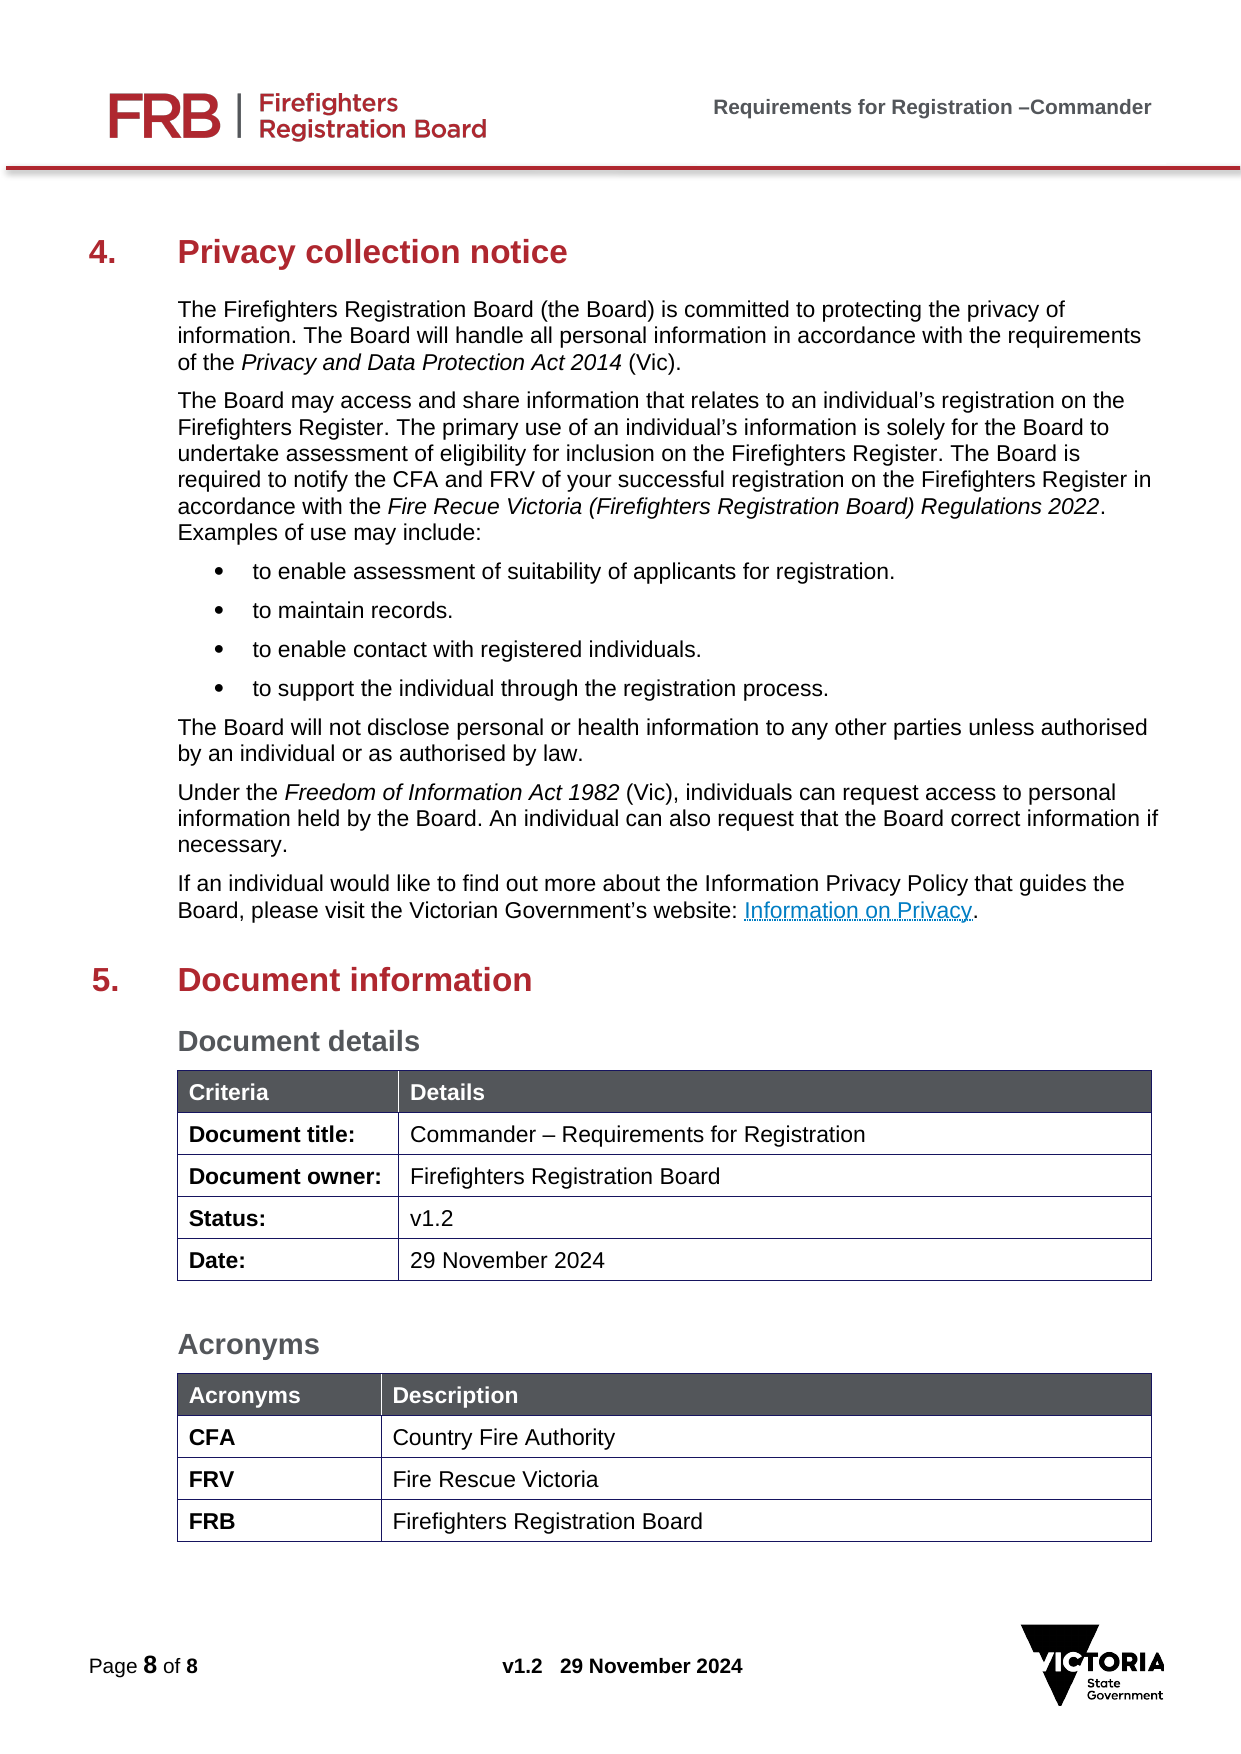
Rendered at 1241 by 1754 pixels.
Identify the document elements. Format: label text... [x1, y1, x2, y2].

text Under the Freedom of Information Act 1982 (Vic), individuals can request access to personal information held by the Board. An individual can also request that the Board correct information if necessary. [177, 779, 1167, 858]
table_cell FRV [178, 1458, 381, 1499]
picture [1020, 1624, 1164, 1706]
table_cell Document owner: [178, 1155, 398, 1196]
text Acronyms [177, 1327, 1167, 1360]
table_cell v1.2 [399, 1197, 1151, 1238]
table_cell CFA [178, 1416, 381, 1457]
subtitle Privacy collection notice [89, 232, 1167, 271]
text The Firefighters Registration Board (the Board) is committed to protecting the privacy of information. The Board will handle all personal information in accordance with the requirements of the Privacy and Data Protection Act 2014 (Vic). [177, 296, 1167, 375]
picture [101, 85, 489, 148]
table_cell Commander – Requirements for Registration [399, 1113, 1151, 1154]
text Document details [177, 1024, 1167, 1057]
table_cell Firefighters Registration Board [399, 1155, 1151, 1196]
text The Board will not disclose personal or health information to any other parties unless authorised by an individual or as authorised by law. [177, 713, 1167, 766]
table_cell Country Fire Authority [382, 1416, 1151, 1457]
table_cell Date: [178, 1239, 398, 1280]
list to enable assessment of suitability of applicants for registration. [215, 558, 1167, 584]
subtitle Document information [92, 960, 1167, 999]
text The Board may access and share information that relates to an individual’s registration on the Firefighters Register. The primary use of an individual’s information is solely for the Board to undertake assessment of eligibility for inclusion on the Firefighters Register. The Board is required to notify the CFA and FRV of your successful registration on the Firefighters Register in accordance with the Fire Recue Victoria (Firefighters Registration Board) Regulations 2022. Examples of use may include: [177, 387, 1167, 546]
list to support the individual through the registration process. [215, 674, 1167, 701]
table_cell FRB [178, 1500, 381, 1541]
table_header Acronyms [178, 1374, 381, 1415]
table_header Criteria [178, 1071, 398, 1112]
table_header Details [399, 1071, 1151, 1112]
table_header Description [382, 1374, 1151, 1415]
table_cell 29 November 2024 [399, 1239, 1151, 1280]
list to enable contact with registered individuals. [215, 636, 1167, 662]
text If an individual would like to find out more about the Information Privacy Policy that guides the Board, please visit the Victorian Government’s website: Information on Privacy. [177, 870, 1167, 923]
table_cell Fire Rescue Victoria [382, 1458, 1151, 1499]
list to maintain records. [215, 597, 1167, 623]
table_cell Firefighters Registration Board [382, 1500, 1151, 1541]
table_cell Status: [178, 1197, 398, 1238]
table_cell Document title: [178, 1113, 398, 1154]
